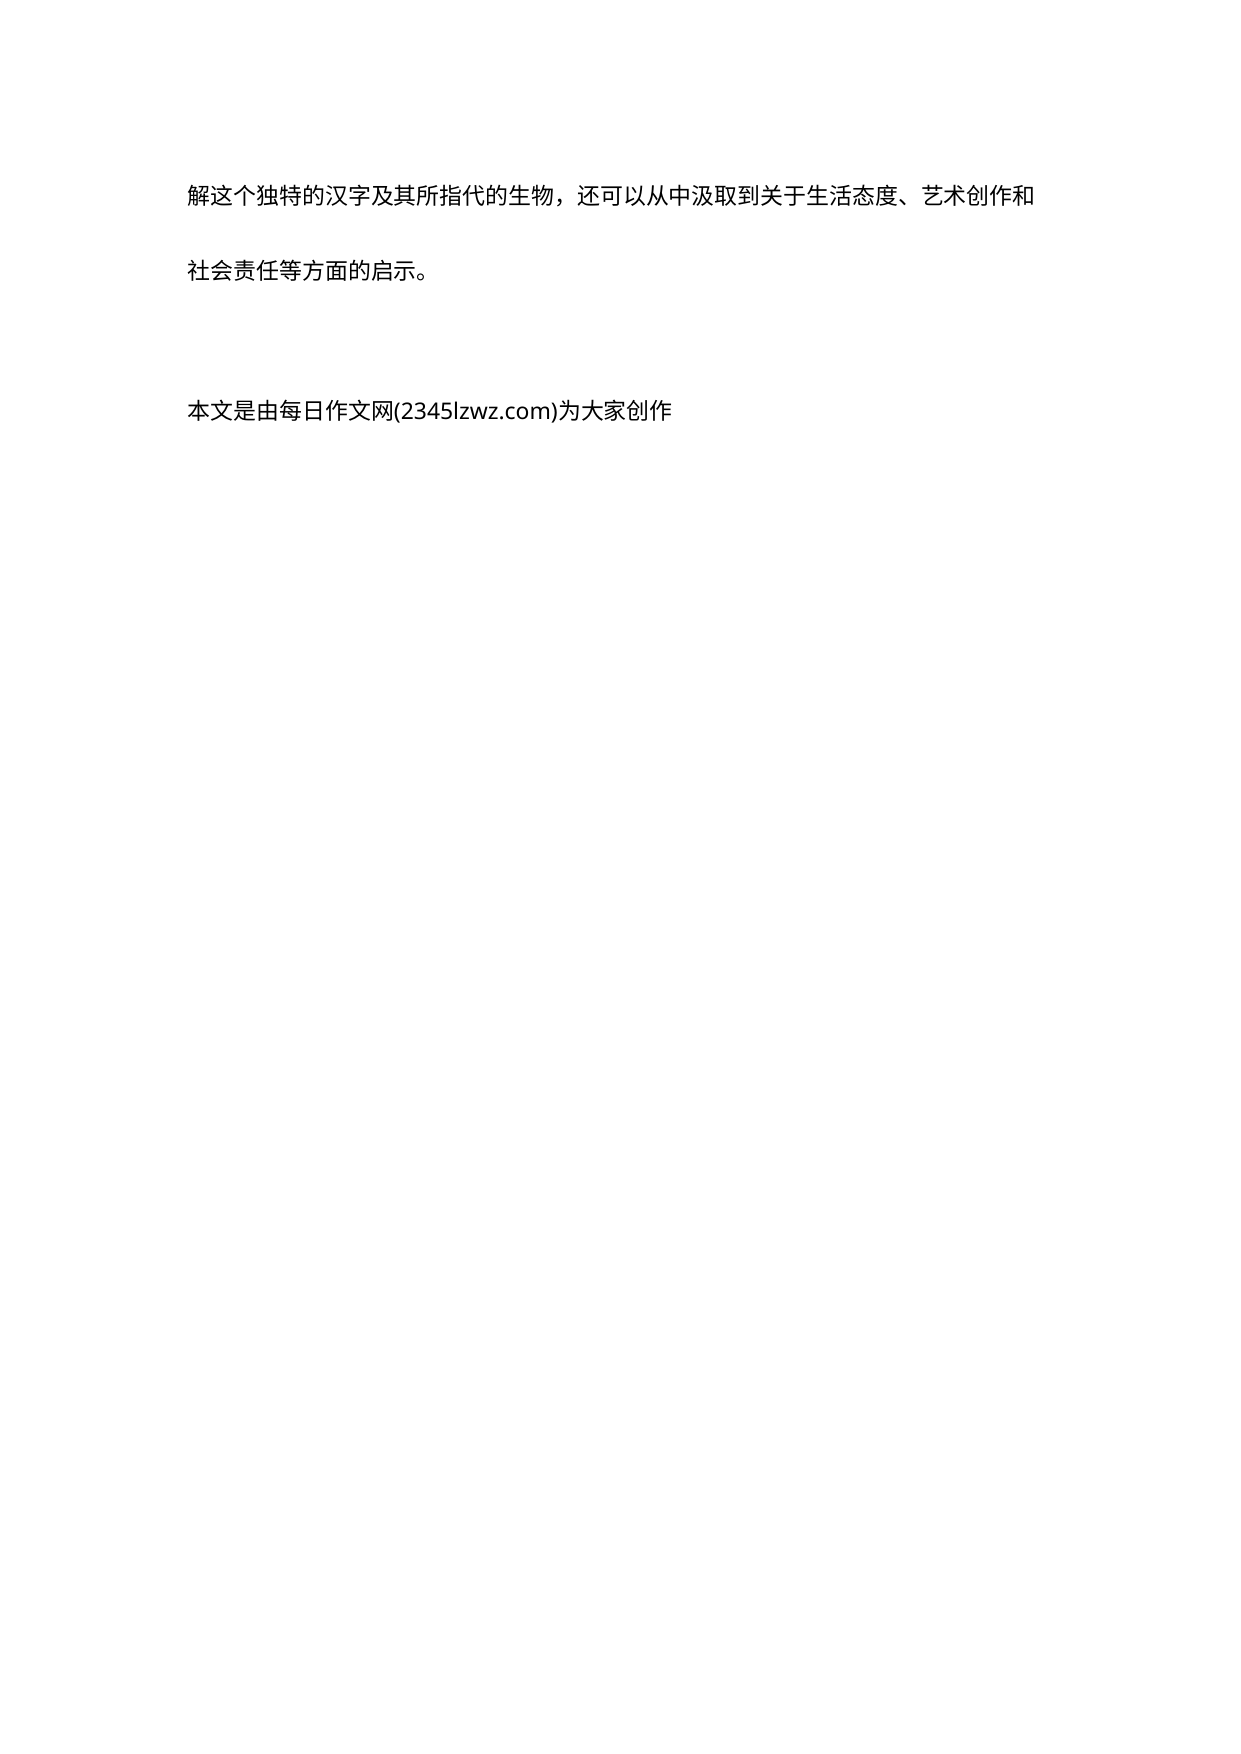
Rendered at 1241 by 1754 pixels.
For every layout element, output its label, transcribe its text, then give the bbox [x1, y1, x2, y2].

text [187, 162, 1053, 302]
text 本文是由每日作文网(2345lzwz.com)为大家创作 [187, 377, 1053, 442]
